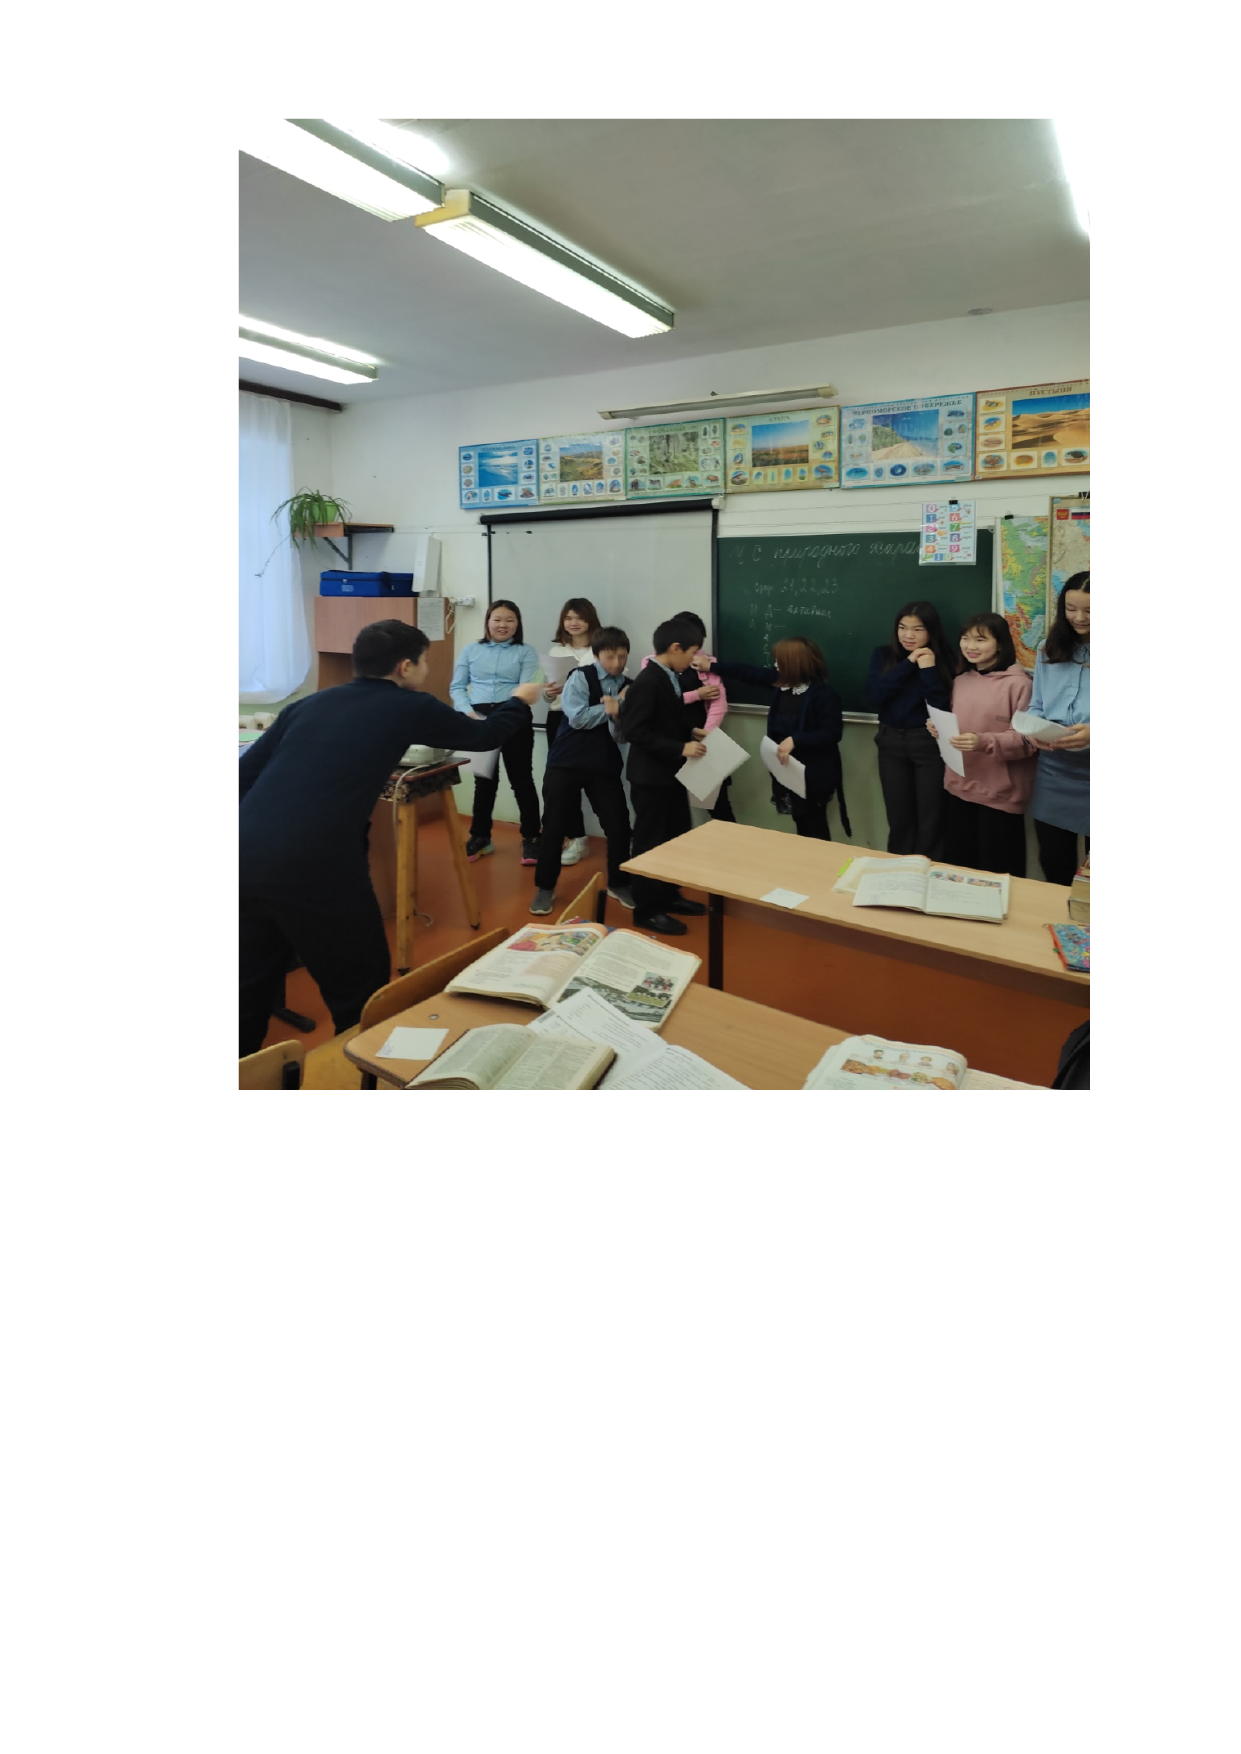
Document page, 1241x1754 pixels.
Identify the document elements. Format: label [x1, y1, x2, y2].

picture [239, 119, 1090, 1090]
